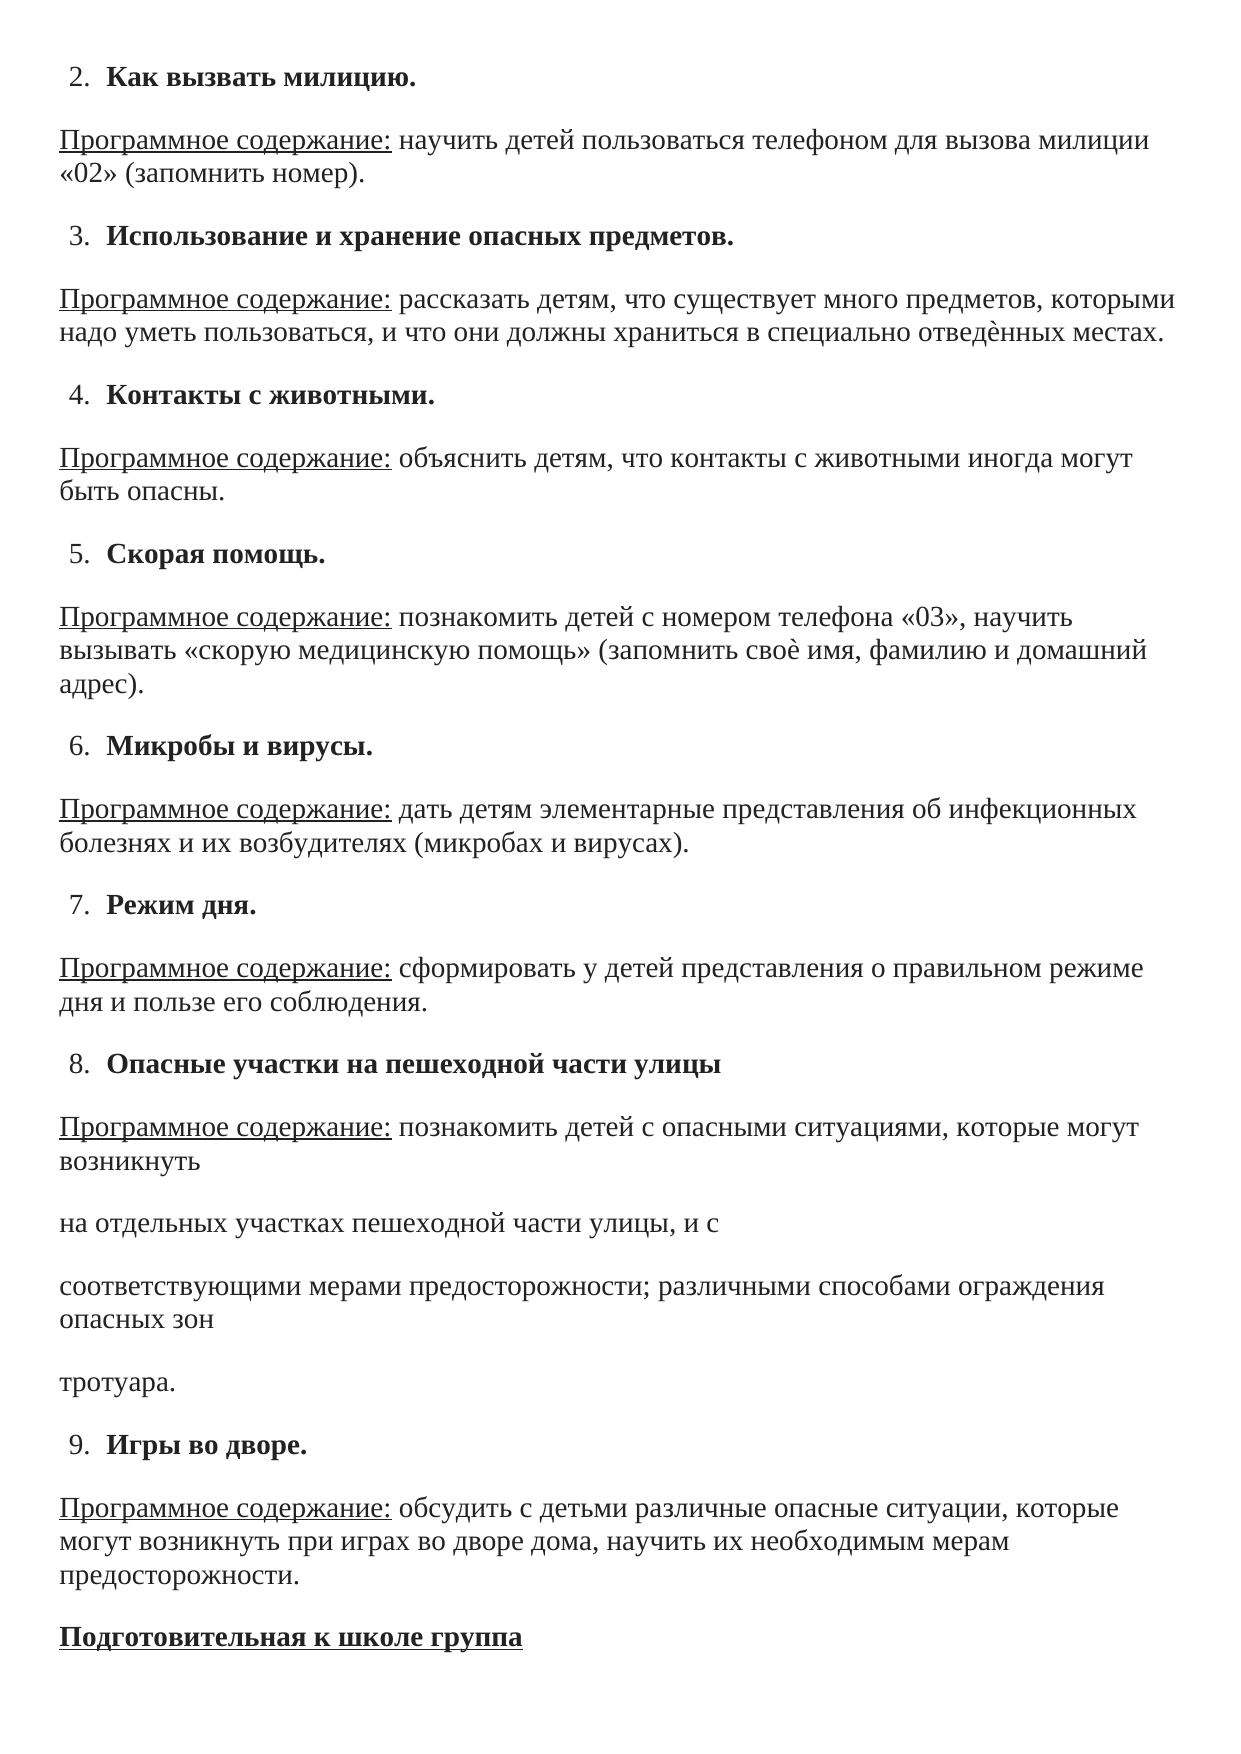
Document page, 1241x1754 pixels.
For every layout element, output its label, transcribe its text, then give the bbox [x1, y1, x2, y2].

text Программное содержание: рассказать детям, что существует много предметов, которыми надо уметь пользоваться, и что они должны храниться в специально отведѐнных местах. [59, 281, 1181, 348]
text Подготовительная к школе группа [59, 1619, 1181, 1653]
text Программное содержание: обсудить с детьми различные опасные ситуации, которые могут возникнуть при играх во дворе дома, научить их необходимым мерам предосторожности. [59, 1490, 1181, 1590]
text Программное содержание: дать детям элементарные представления об инфекционных болезнях и их возбудителях (микробах и вирусах). [59, 791, 1181, 858]
text тротуара. [59, 1364, 1181, 1398]
list Как вызвать милицию. [68, 59, 1181, 93]
text на отдельных участках пешеходной части улицы, и с [59, 1205, 1181, 1239]
list Опасные участки на пешеходной части улицы [68, 1046, 1181, 1080]
list Микробы и вирусы. [68, 728, 1181, 762]
text Программное содержание: сформировать у детей представления о правильном режиме дня и пользе его соблюдения. [59, 950, 1181, 1017]
list Использование и хранение опасных предметов. [68, 218, 1181, 252]
text Программное содержание: объяснить детям, что контакты с животными иногда могут быть опасны. [59, 440, 1181, 507]
text соответствующими мерами предосторожности; различными способами ограждения опасных зон [59, 1268, 1181, 1335]
text Программное содержание: познакомить детей с опасными ситуациями, которые могут возникнуть [59, 1109, 1181, 1176]
list Контакты с животными. [68, 377, 1181, 411]
text Программное содержание: познакомить детей с номером телефона «03», научить вызывать «скорую медицинскую помощь» (запомнить своѐ имя, фамилию и домашний адрес). [59, 599, 1181, 699]
list Игры во дворе. [68, 1427, 1181, 1461]
list Режим дня. [68, 887, 1181, 921]
list Скорая помощь. [68, 536, 1181, 569]
text Программное содержание: научить детей пользоваться телефоном для вызова милиции «02» (запомнить номер). [59, 122, 1181, 189]
